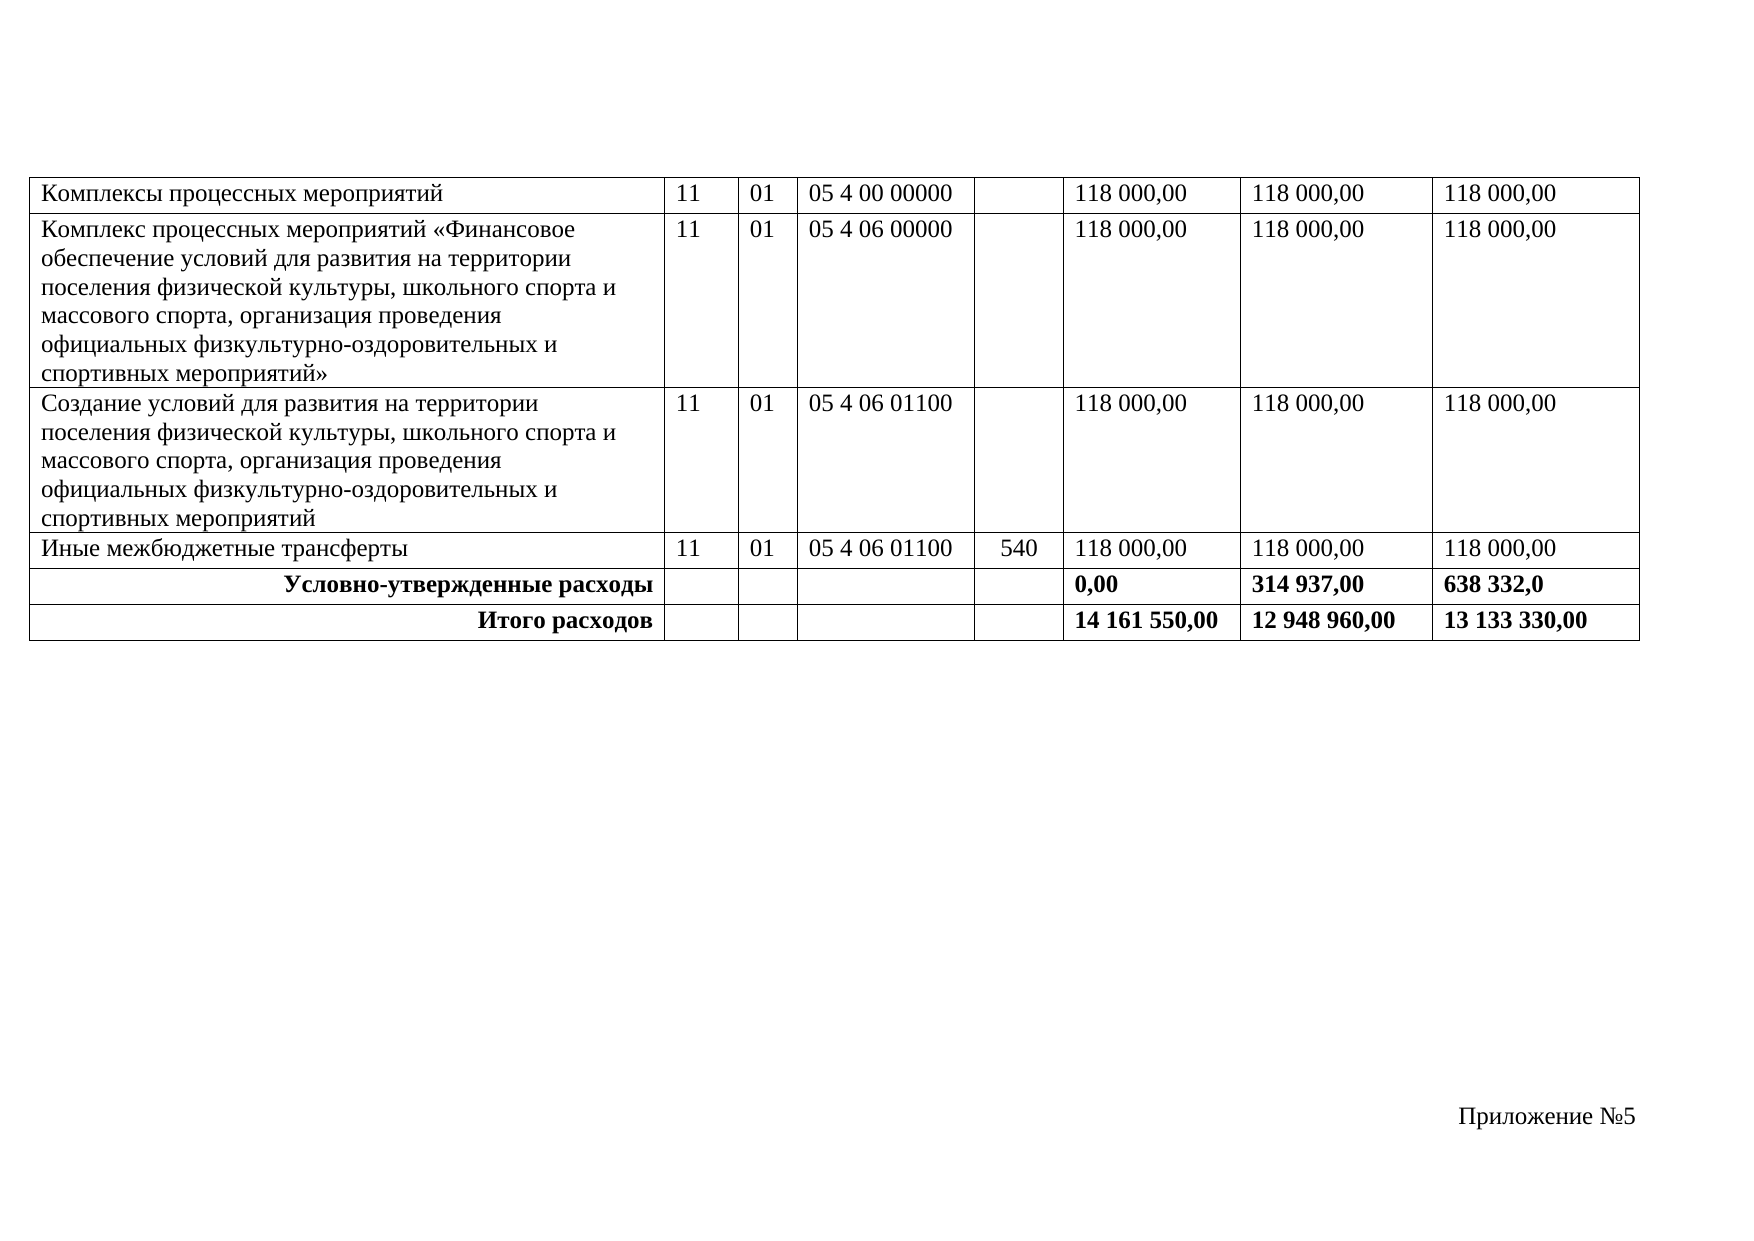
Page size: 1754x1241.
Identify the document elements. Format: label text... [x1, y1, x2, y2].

table_cell 05 4 06 01100 [798, 533, 974, 568]
table_cell 0,00 [1064, 569, 1240, 604]
table_cell Комплексы процессных мероприятий [30, 178, 664, 213]
table_cell 05 4 06 00000 [798, 214, 974, 387]
table_cell [975, 569, 1063, 604]
table_cell 118 000,00 [1433, 388, 1639, 532]
table_cell 118 000,00 [1241, 388, 1432, 532]
table_cell 118 000,00 [1433, 178, 1639, 213]
table_cell [975, 214, 1063, 387]
table_cell 540 [975, 533, 1063, 568]
table_cell 118 000,00 [1241, 178, 1432, 213]
text Приложение №5 [118, 1101, 1636, 1129]
table_cell 11 [665, 178, 738, 213]
table_cell [975, 605, 1063, 640]
table_cell [739, 569, 797, 604]
table_cell 118 000,00 [1064, 388, 1240, 532]
table_cell 14 161 550,00 [1064, 605, 1240, 640]
table_cell 118 000,00 [1064, 533, 1240, 568]
table_cell [975, 388, 1063, 532]
table_cell 118 000,00 [1433, 214, 1639, 387]
table_cell 01 [739, 388, 797, 532]
table_cell [739, 605, 797, 640]
table_cell 12 948 960,00 [1241, 605, 1432, 640]
table_cell Иные межбюджетные трансферты [30, 533, 664, 568]
table_cell 118 000,00 [1241, 214, 1432, 387]
table_cell 11 [665, 214, 738, 387]
table_cell 118 000,00 [1064, 178, 1240, 213]
table_cell 01 [739, 178, 797, 213]
table_cell Итого расходов [30, 605, 664, 640]
table_cell 11 [665, 533, 738, 568]
table_cell Комплекс процессных мероприятий «Финансовое обеспечение условий для развития на территории поселения физической культуры, школьного спорта и массового спорта, организация проведения официальных физкультурно-оздоровительных и спортивных мероприятий» [30, 214, 664, 387]
table_cell Условно-утвержденные расходы [30, 569, 664, 604]
table_cell 01 [739, 214, 797, 387]
table_cell 11 [665, 388, 738, 532]
table_cell 01 [739, 533, 797, 568]
table_cell 314 937,00 [1241, 569, 1432, 604]
table_cell [665, 569, 738, 604]
table_cell 638 332,0 [1433, 569, 1639, 604]
table_cell 118 000,00 [1241, 533, 1432, 568]
table_cell [665, 605, 738, 640]
table_cell 05 4 06 01100 [798, 388, 974, 532]
table_cell 13 133 330,00 [1433, 605, 1639, 640]
table_cell [798, 605, 974, 640]
table_cell 118 000,00 [1064, 214, 1240, 387]
table_cell [975, 178, 1063, 213]
table_cell [798, 569, 974, 604]
table_cell Создание условий для развития на территории поселения физической культуры, школьного спорта и массового спорта, организация проведения официальных физкультурно-оздоровительных и спортивных мероприятий [30, 388, 664, 532]
table_cell 05 4 00 00000 [798, 178, 974, 213]
table_cell 118 000,00 [1433, 533, 1639, 568]
